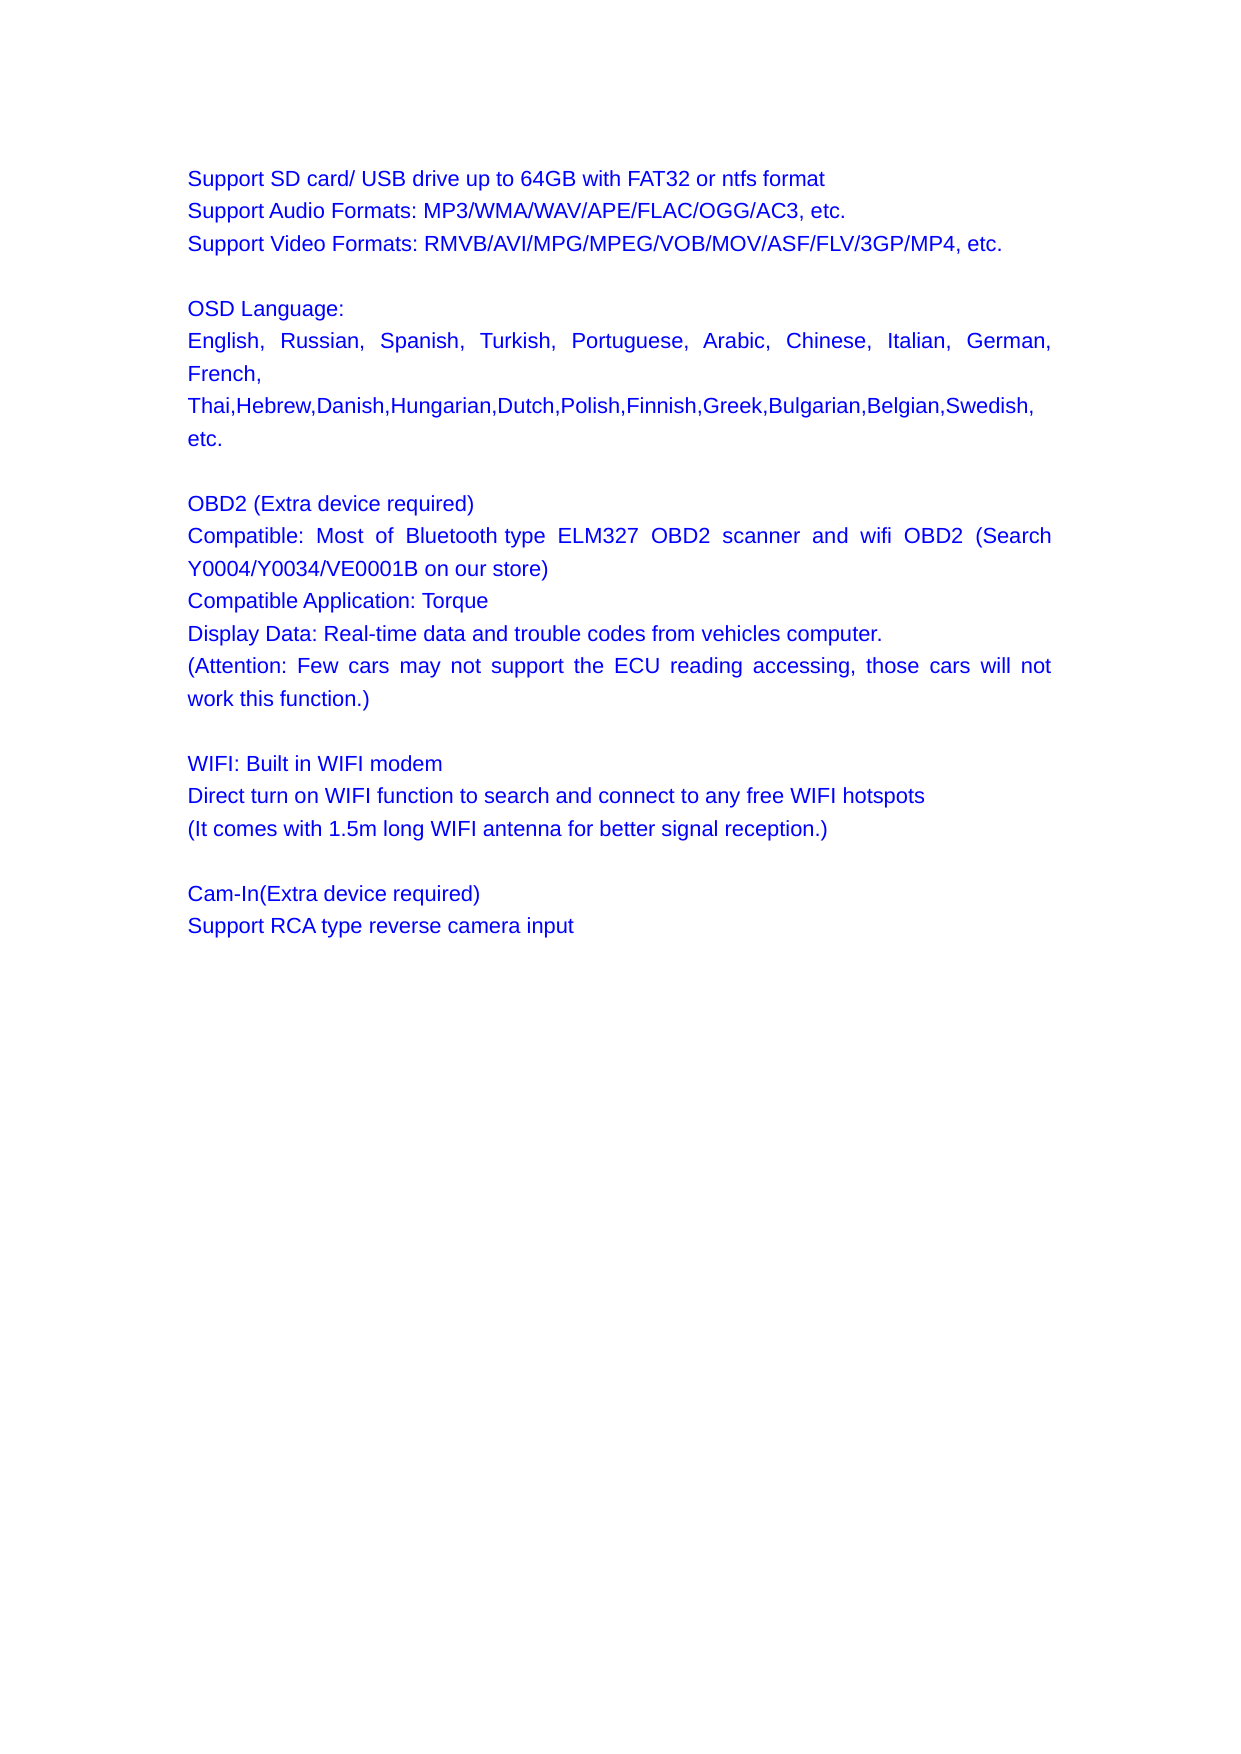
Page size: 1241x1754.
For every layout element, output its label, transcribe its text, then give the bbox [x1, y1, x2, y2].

text WIFI: Built in WIFI modem [187, 747, 1053, 779]
text Compatible: Most of Bluetooth type ELM327 OBD2 scanner and wifi OBD2 (Search Y0004/Y0034/VE0001B on our store) [187, 519, 1053, 584]
text Direct turn on WIFI function to search and connect to any free WIFI hotspots [187, 779, 1053, 812]
text (It comes with 1.5m long WIFI antenna for better signal reception.) [187, 812, 1053, 844]
text Display Data: Real-time data and trouble codes from vehicles computer. [187, 617, 1053, 649]
text Compatible Application: Torque [187, 584, 1053, 617]
text OBD2 (Extra device required) [187, 487, 1053, 519]
text Support SD card/ USB drive up to 64GB with FAT32 or ntfs format [187, 162, 1053, 194]
text Support Audio Formats: MP3/WMA/WAV/APE/FLAC/OGG/AC3, etc. [187, 194, 1053, 227]
text OSD Language: [187, 292, 1053, 324]
text English, Russian, Spanish, Turkish, Portuguese, Arabic, Chinese, Italian, German, French, Thai,Hebrew,Danish,Hungarian,Dutch,Polish,Finnish,Greek,Bulgarian,Belgian,Swedish, [187, 324, 1053, 422]
text (Attention: Few cars may not support the ECU reading accessing, those cars will not work this function.) [187, 649, 1053, 714]
text Cam-In(Extra device required) [187, 877, 1053, 909]
text etc. [187, 422, 1053, 454]
text Support Video Formats: RMVB/AVI/MPG/MPEG/VOB/MOV/ASF/FLV/3GP/MP4, etc. [187, 227, 1053, 259]
text Support RCA type reverse camera input [187, 909, 1053, 942]
